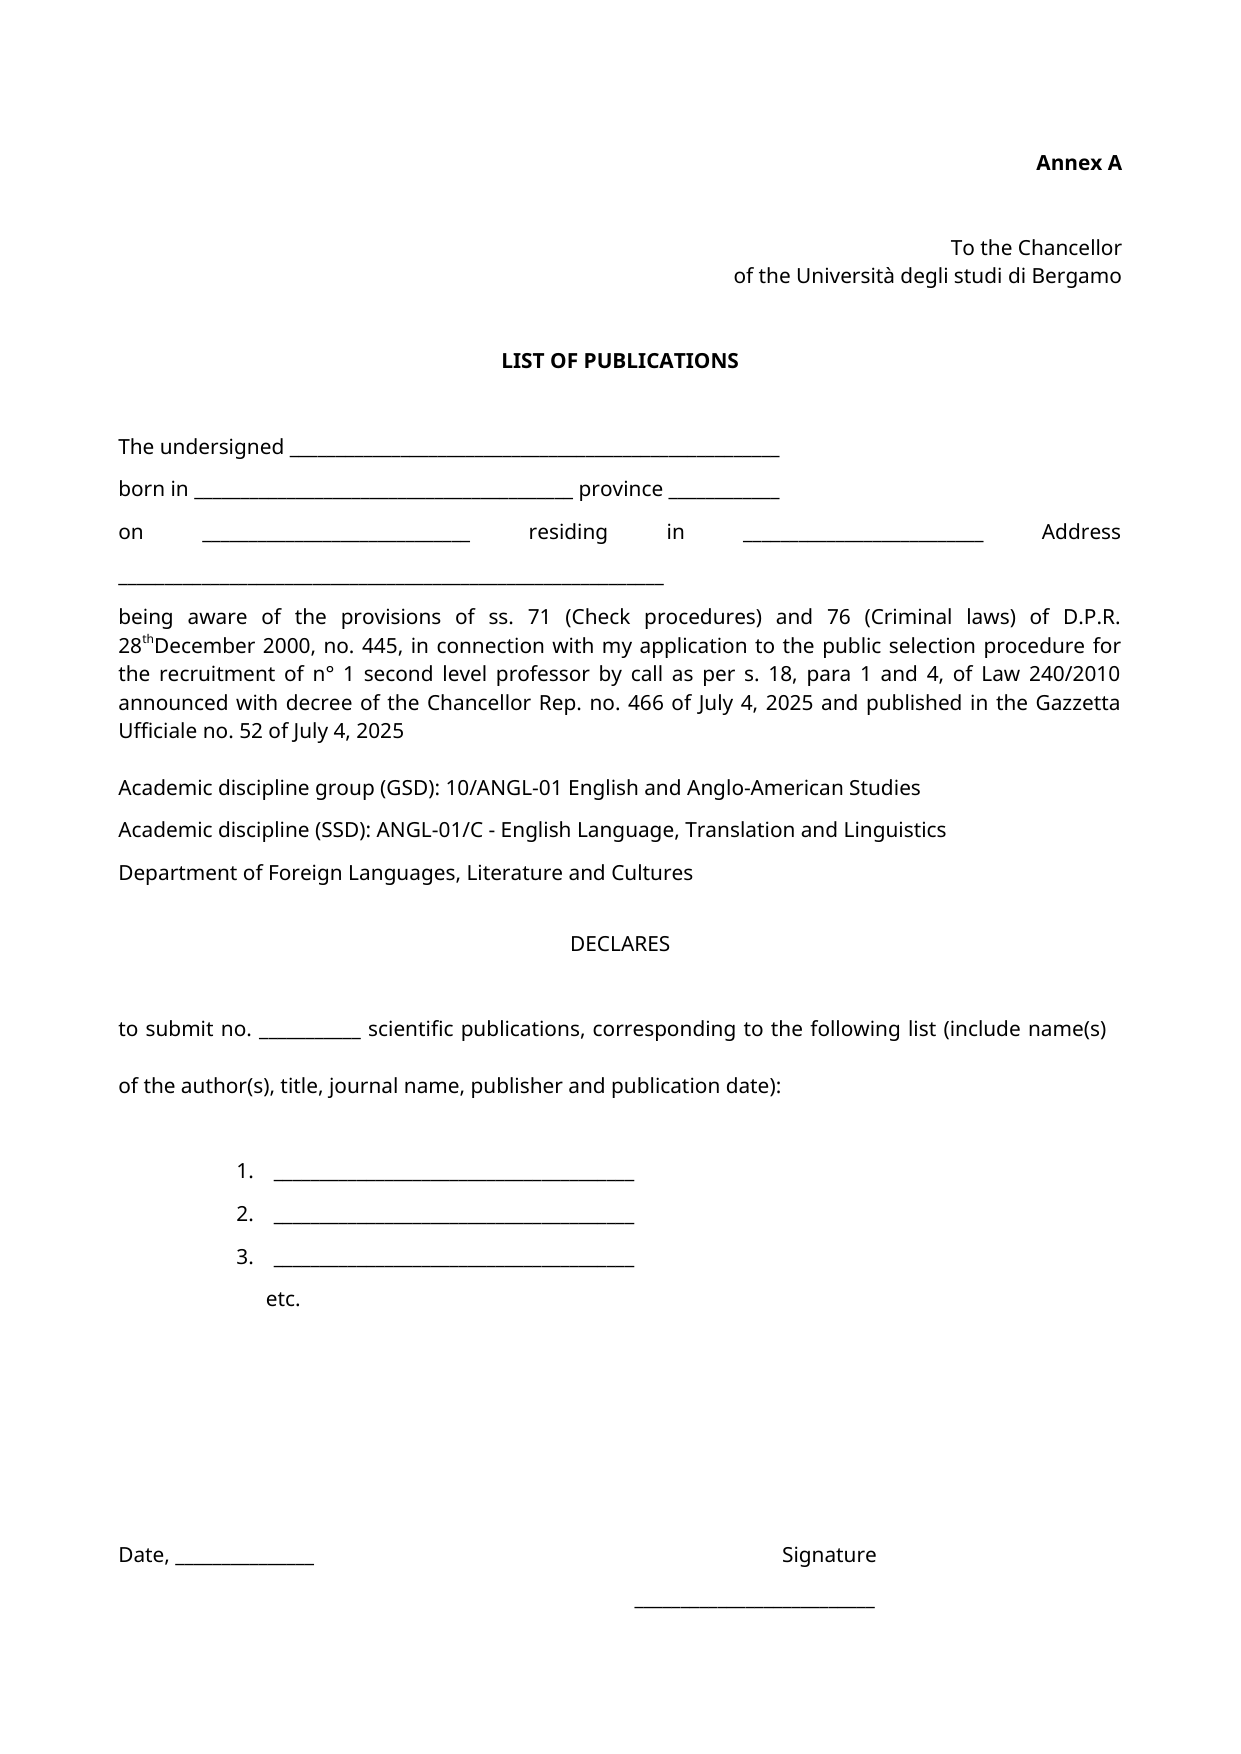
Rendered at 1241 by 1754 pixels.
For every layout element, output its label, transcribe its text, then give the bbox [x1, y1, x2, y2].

text of the Università degli studi di Bergamo [118, 261, 1122, 290]
text born in _________________________________________ province ____________ [118, 474, 1122, 503]
text Annex A [118, 148, 1122, 176]
text etc. [193, 1284, 1122, 1313]
text Department of Foreign Languages, Literature and Cultures [118, 858, 1122, 887]
text DECLARES [118, 929, 1122, 958]
text Academic discipline group (GSD): 10/ANGL-01 English and Anglo-American Studies [118, 773, 1122, 801]
list _______________________________________ [236, 1157, 1108, 1185]
list _______________________________________ [236, 1199, 1108, 1228]
list _______________________________________ [236, 1242, 1108, 1270]
text LIST OF PUBLICATIONS [118, 347, 1122, 375]
text being aware of the provisions of ss. 71 (Check procedures) and 76 (Criminal laws) of D.P.R. 28thDecember 2000, no. 445, in connection with my application to the public selection procedure for the recruitment of n° 1 second level professor by call as per s. 18, para 1 and 4, of Law 240/2010 announced with decree of the Chancellor Rep. no. 466 of July 4, 2025 and published in the Gazzetta Ufficiale no. 52 of July 4, 2025 [118, 602, 1122, 744]
text The undersigned _____________________________________________________ [118, 432, 1122, 460]
text on _____________________________ residing in __________________________ Address ___________________________________________________________ [118, 517, 1122, 588]
text to submit no. ___________ scientific publications, corresponding to the following list (include name(s) of the author(s), title, journal name, publisher and publication date): [118, 1014, 1108, 1100]
text To the Chancellor [118, 233, 1122, 261]
text Academic discipline (SSD): ANGL-01/C - English Language, Translation and Linguistics [118, 816, 1122, 844]
text Date, _______________ Signature __________________________ [118, 1541, 1122, 1612]
